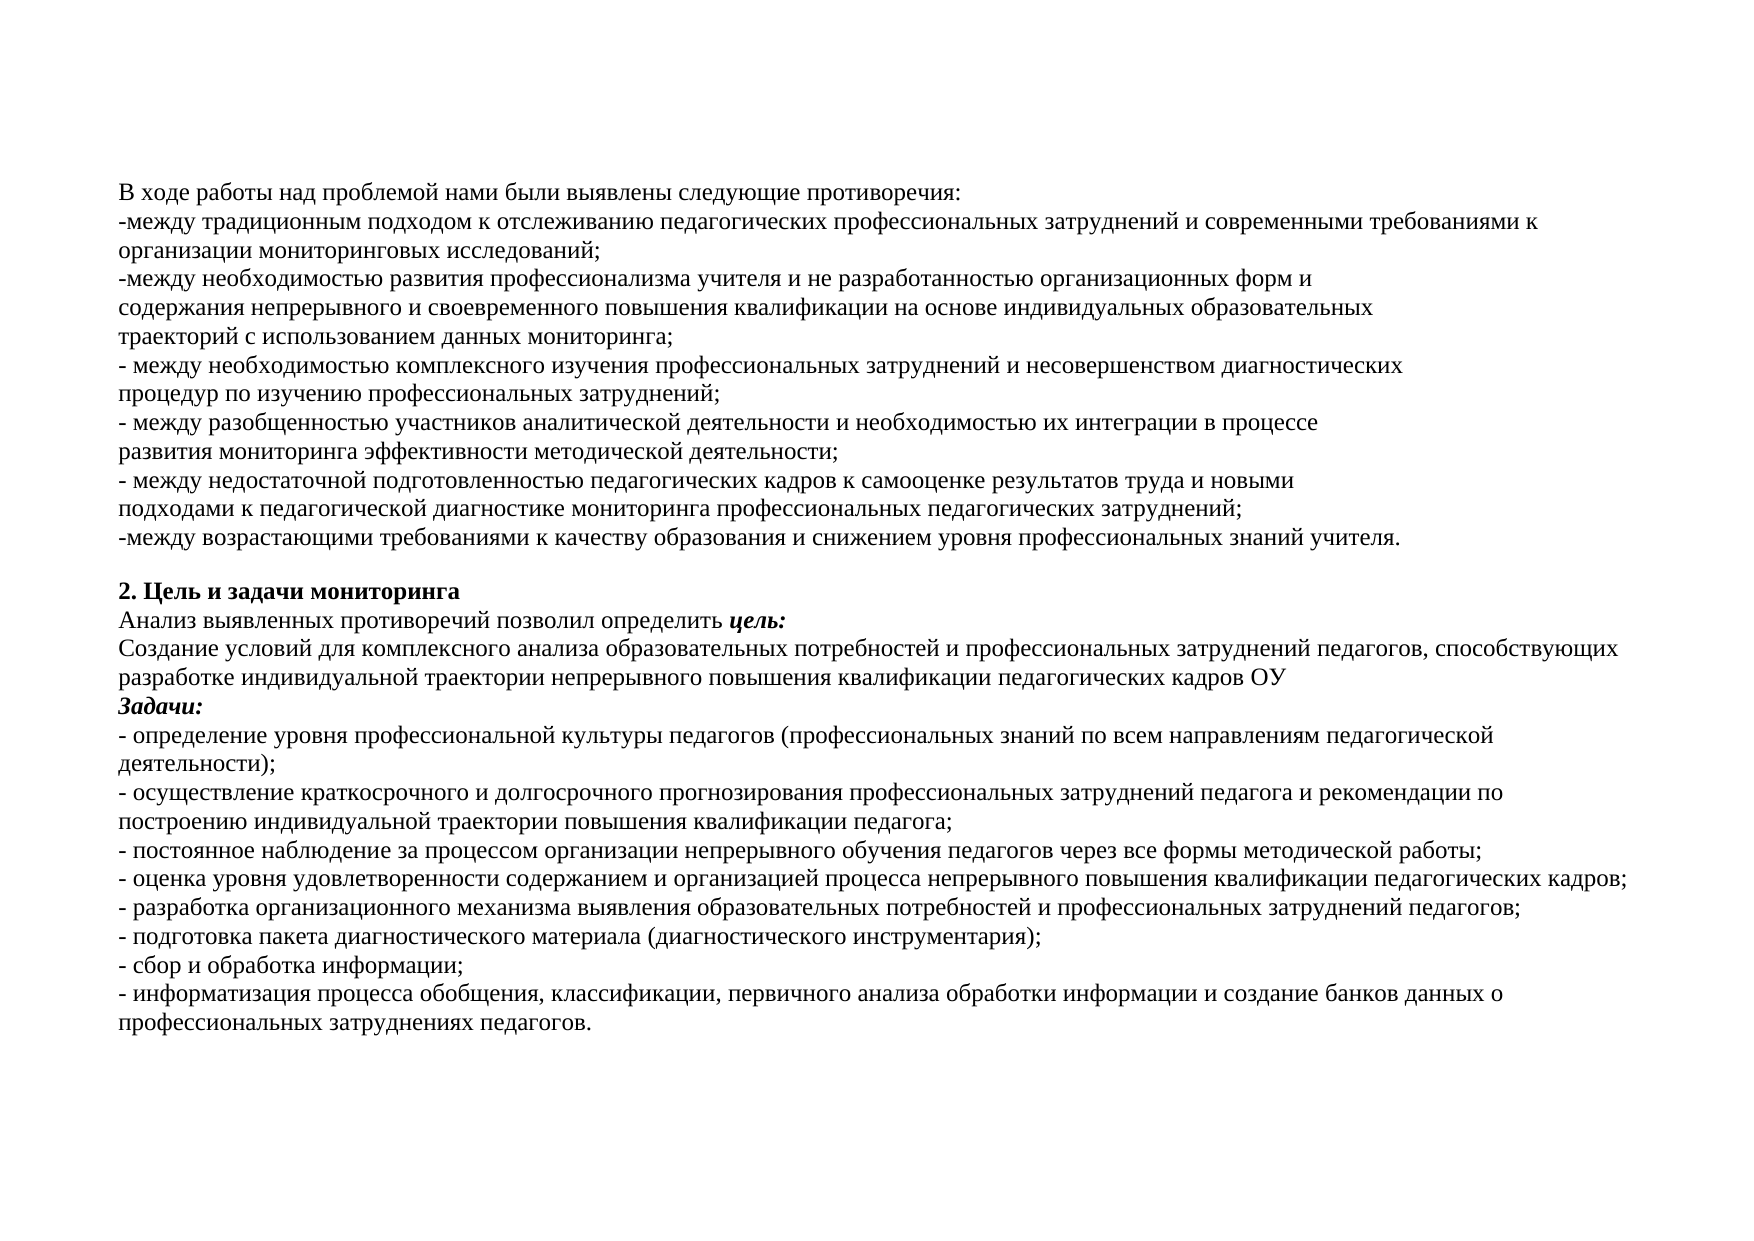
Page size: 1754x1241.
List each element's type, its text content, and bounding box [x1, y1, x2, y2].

text - между разобщенностью участников аналитической деятельности и необходимостью их интеграции в процессе [118, 407, 1636, 436]
text В ходе работы над проблемой нами были выявлены следующие противоречия: [118, 177, 1636, 206]
text содержания непрерывного и своевременного повышения квалификации на основе индивидуальных образовательных [118, 292, 1636, 321]
text - постоянное наблюдение за процессом организации непрерывного обучения педагогов через все формы методической работы; [118, 835, 1636, 863]
text 2. Цель и задачи мониторинга [118, 576, 1636, 605]
text - сбор и обработка информации; [118, 950, 1636, 978]
text Задачи: [118, 691, 1636, 720]
text - определение уровня профессиональной культуры педагогов (профессиональных знаний по всем направлениям педагогической деятельности); [118, 720, 1636, 777]
text - информатизация процесса обобщения, классификации, первичного анализа обработки информации и создание банков данных о профессиональных затруднениях педагогов. [118, 978, 1636, 1036]
text - разработка организационного механизма выявления образовательных потребностей и профессиональных затруднений педагогов; [118, 892, 1636, 921]
text Анализ выявленных противоречий позволил определить цель: [118, 605, 1636, 633]
text - оценка уровня удовлетворенности содержанием и организацией процесса непрерывного повышения квалификации педагогических кадров; [118, 863, 1636, 892]
text - осуществление краткосрочного и долгосрочного прогнозирования профессиональных затруднений педагога и рекомендации по построению индивидуальной траектории повышения квалификации педагога; [118, 777, 1636, 835]
text Создание условий для комплексного анализа образовательных потребностей и профессиональных затруднений педагогов, способствующих разработке индивидуальной траектории непрерывного повышения квалификации педагогических кадров ОУ [118, 633, 1636, 691]
text - между необходимостью комплексного изучения профессиональных затруднений и несовершенством диагностических [118, 350, 1636, 378]
text -между традиционным подходом к отслеживанию педагогических профессиональных затруднений и современными требованиями к организации мониторинговых исследований; [118, 206, 1636, 263]
text -между необходимостью развития профессионализма учителя и не разработанностью организационных форм и [118, 263, 1636, 292]
text -между возрастающими требованиями к качеству образования и снижением уровня профессиональных знаний учителя. [118, 522, 1636, 551]
text процедур по изучению профессиональных затруднений; [118, 378, 1636, 407]
text - между недостаточной подготовленностью педагогических кадров к самооценке результатов труда и новыми [118, 465, 1636, 493]
text - подготовка пакета диагностического материала (диагностического инструментария); [118, 921, 1636, 950]
text подходами к педагогической диагностике мониторинга профессиональных педагогических затруднений; [118, 493, 1636, 522]
text развития мониторинга эффективности методической деятельности; [118, 436, 1636, 465]
text траекторий с использованием данных мониторинга; [118, 321, 1636, 350]
